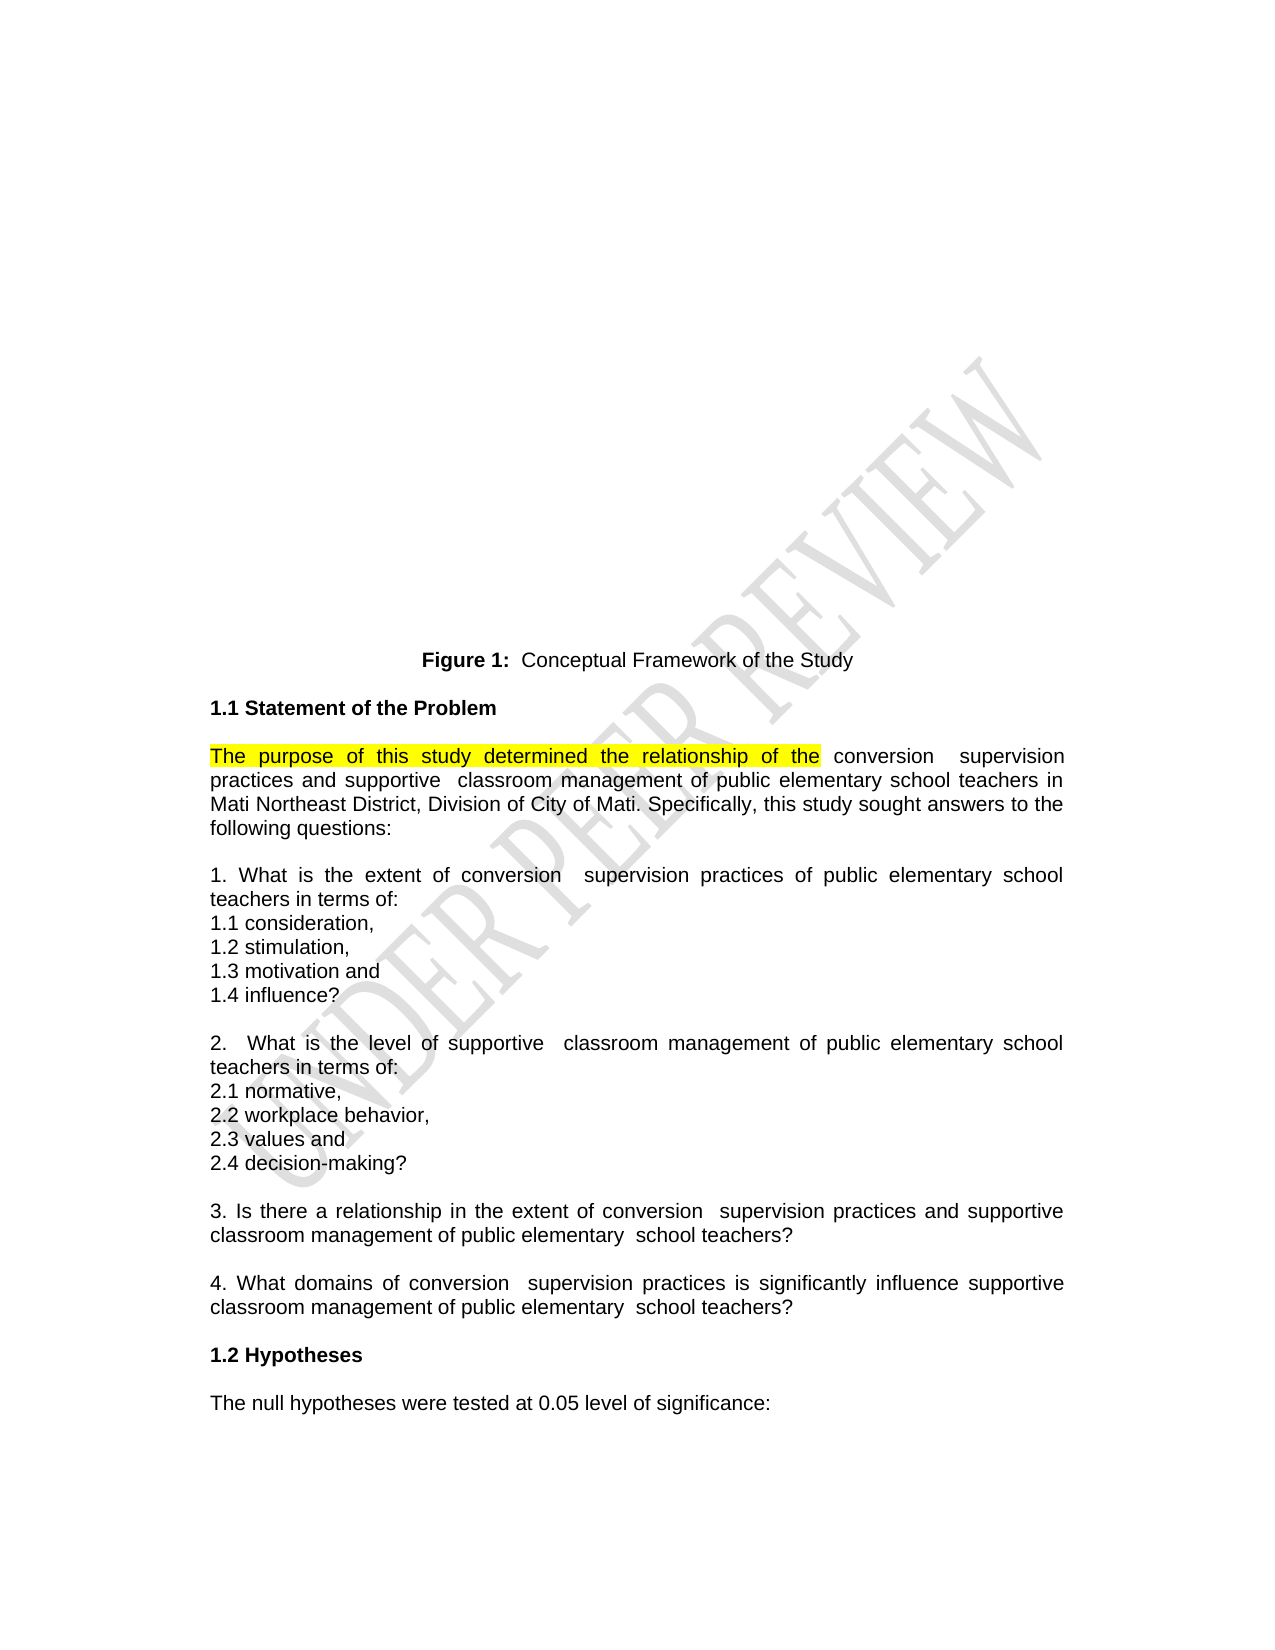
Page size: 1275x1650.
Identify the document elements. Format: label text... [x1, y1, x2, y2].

text The purpose of this study determined the relationship of the conversion supervision practices and supportive classroom management of public elementary school teachers in Mati Northeast District, Division of City of Mati. Specifically, this study sought answers to the following questions: [210, 743, 1065, 839]
text The null hypotheses were tested at 0.05 level of significance: [210, 1390, 1065, 1414]
text 2.3 values and [210, 1127, 1065, 1151]
text 1.1 Statement of the Problem [210, 696, 1065, 719]
text 2.2 workplace behavior, [210, 1103, 1065, 1127]
text 2. What is the level of supportive classroom management of public elementary school teachers in terms of: [210, 1031, 1065, 1079]
text 1.4 influence? [210, 983, 1065, 1007]
text 2.4 decision-making? [210, 1151, 1065, 1175]
text 1.3 motivation and [210, 959, 1065, 983]
text 4. What domains of conversion supervision practices is significantly influence supportive classroom management of public elementary school teachers? [210, 1271, 1065, 1318]
text Figure 1: Conceptual Framework of the Study [210, 648, 1065, 672]
text 1.2 stimulation, [210, 935, 1065, 959]
text 1.2 Hypotheses [210, 1342, 1065, 1366]
text 2.1 normative, [210, 1079, 1065, 1103]
text 1.1 consideration, [210, 911, 1065, 935]
text 1. What is the extent of conversion supervision practices of public elementary school teachers in terms of: [210, 863, 1065, 911]
text 3. Is there a relationship in the extent of conversion supervision practices and supportive classroom management of public elementary school teachers? [210, 1199, 1065, 1247]
